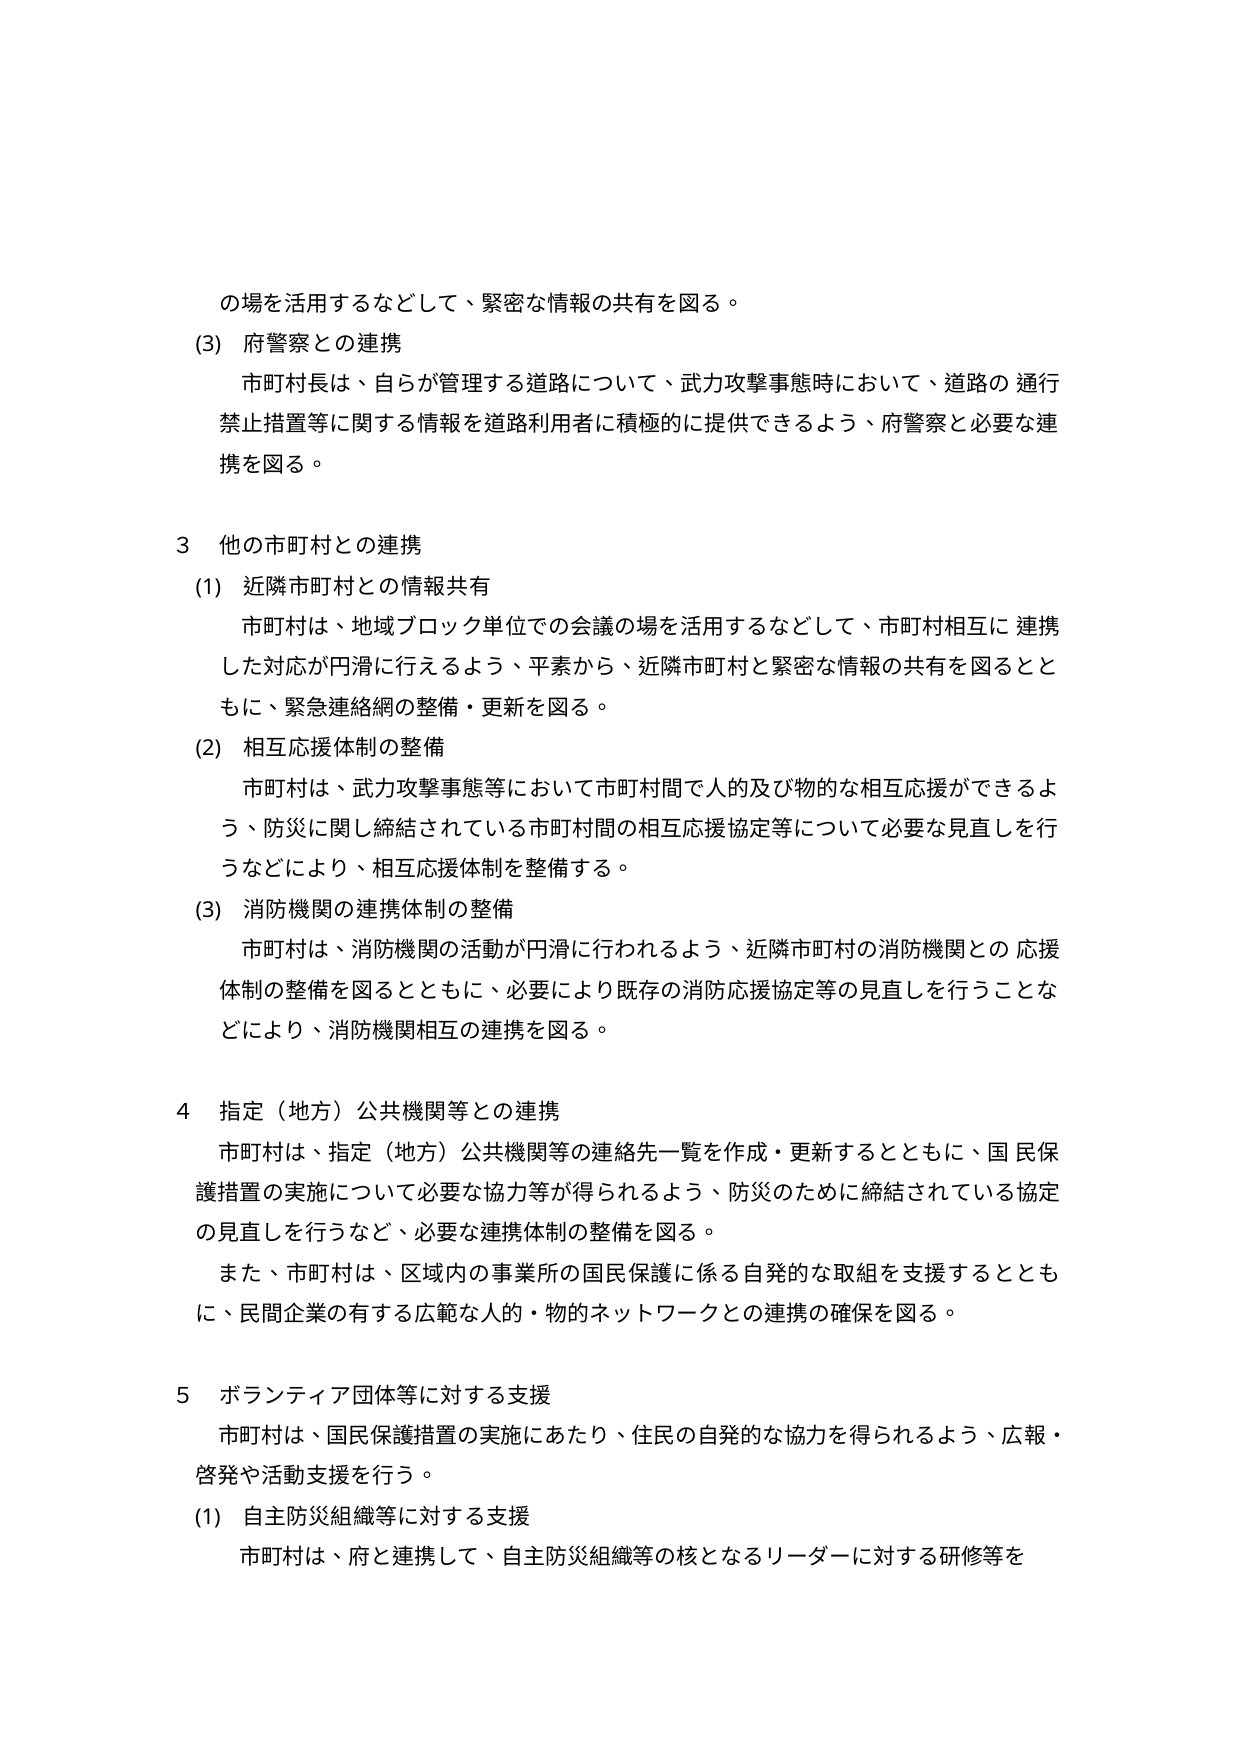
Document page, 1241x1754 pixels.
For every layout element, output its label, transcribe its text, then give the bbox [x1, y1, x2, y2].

text ５ ボランティア団体等に対する支援 [172, 1380, 1240, 1409]
text 市町村は、指定（地方）公共機関等の連絡先一覧を作成・更新するとともに、国 民保護措置の実施について必要な協力等が得られるよう、防災のために締結されている協定の見直しを行うなど、必要な連携体制の整備を図る。 [195, 1136, 1062, 1247]
text 市町村は、消防機関の活動が円滑に行われるよう、近隣市町村の消防機関との 応援体制の整備を図るとともに、必要により既存の消防応援協定等の見直しを行うことなどにより、消防機関相互の連携を図る。 [219, 934, 1061, 1045]
text 市町村は、国民保護措置の実施にあたり、住民の自発的な協力を得られるよう、広報・啓発や活動支援を行う。 [195, 1420, 1068, 1490]
text ３ 他の市町村との連携 [172, 531, 1240, 560]
text 市町村は、地域ブロック単位での会議の場を活用するなどして、市町村相互に 連携した対応が円滑に行えるよう、平素から、近隣市町村と緊密な情報の共有を図るとともに、緊急連絡網の整備・更新を図る。 [219, 611, 1061, 721]
list 自主防災組織等に対する支援 [195, 1501, 1240, 1530]
text の場を活用するなどして、緊密な情報の共有を図る。 [219, 288, 1240, 318]
text 市町村は、府と連携して、自主防災組織等の核となるリーダーに対する研修等を [239, 1541, 1240, 1571]
text また、市町村は、区域内の事業所の国民保護に係る自発的な取組を支援するとともに、民間企業の有する広範な人的・物的ネットワークとの連携の確保を図る。 [195, 1258, 1060, 1328]
list 消防機関の連携体制の整備 [195, 894, 1240, 924]
list 近隣市町村との情報共有 [195, 571, 1240, 601]
text 市町村長は、自らが管理する道路について、武力攻撃事態時において、道路の 通行禁止措置等に関する情報を道路利用者に積極的に提供できるよう、府警察と必要な連携を図る。 [219, 368, 1061, 479]
text ４ 指定（地方）公共機関等との連携 [172, 1096, 1240, 1126]
list 相互応援体制の整備 [195, 732, 1240, 762]
text 市町村は、武力攻撃事態等において市町村間で人的及び物的な相互応援ができるよう、防災に関し締結されている市町村間の相互応援協定等について必要な見直しを行うなどにより、相互応援体制を整備する。 [219, 772, 1061, 883]
list 府警察との連携 [195, 328, 1240, 357]
